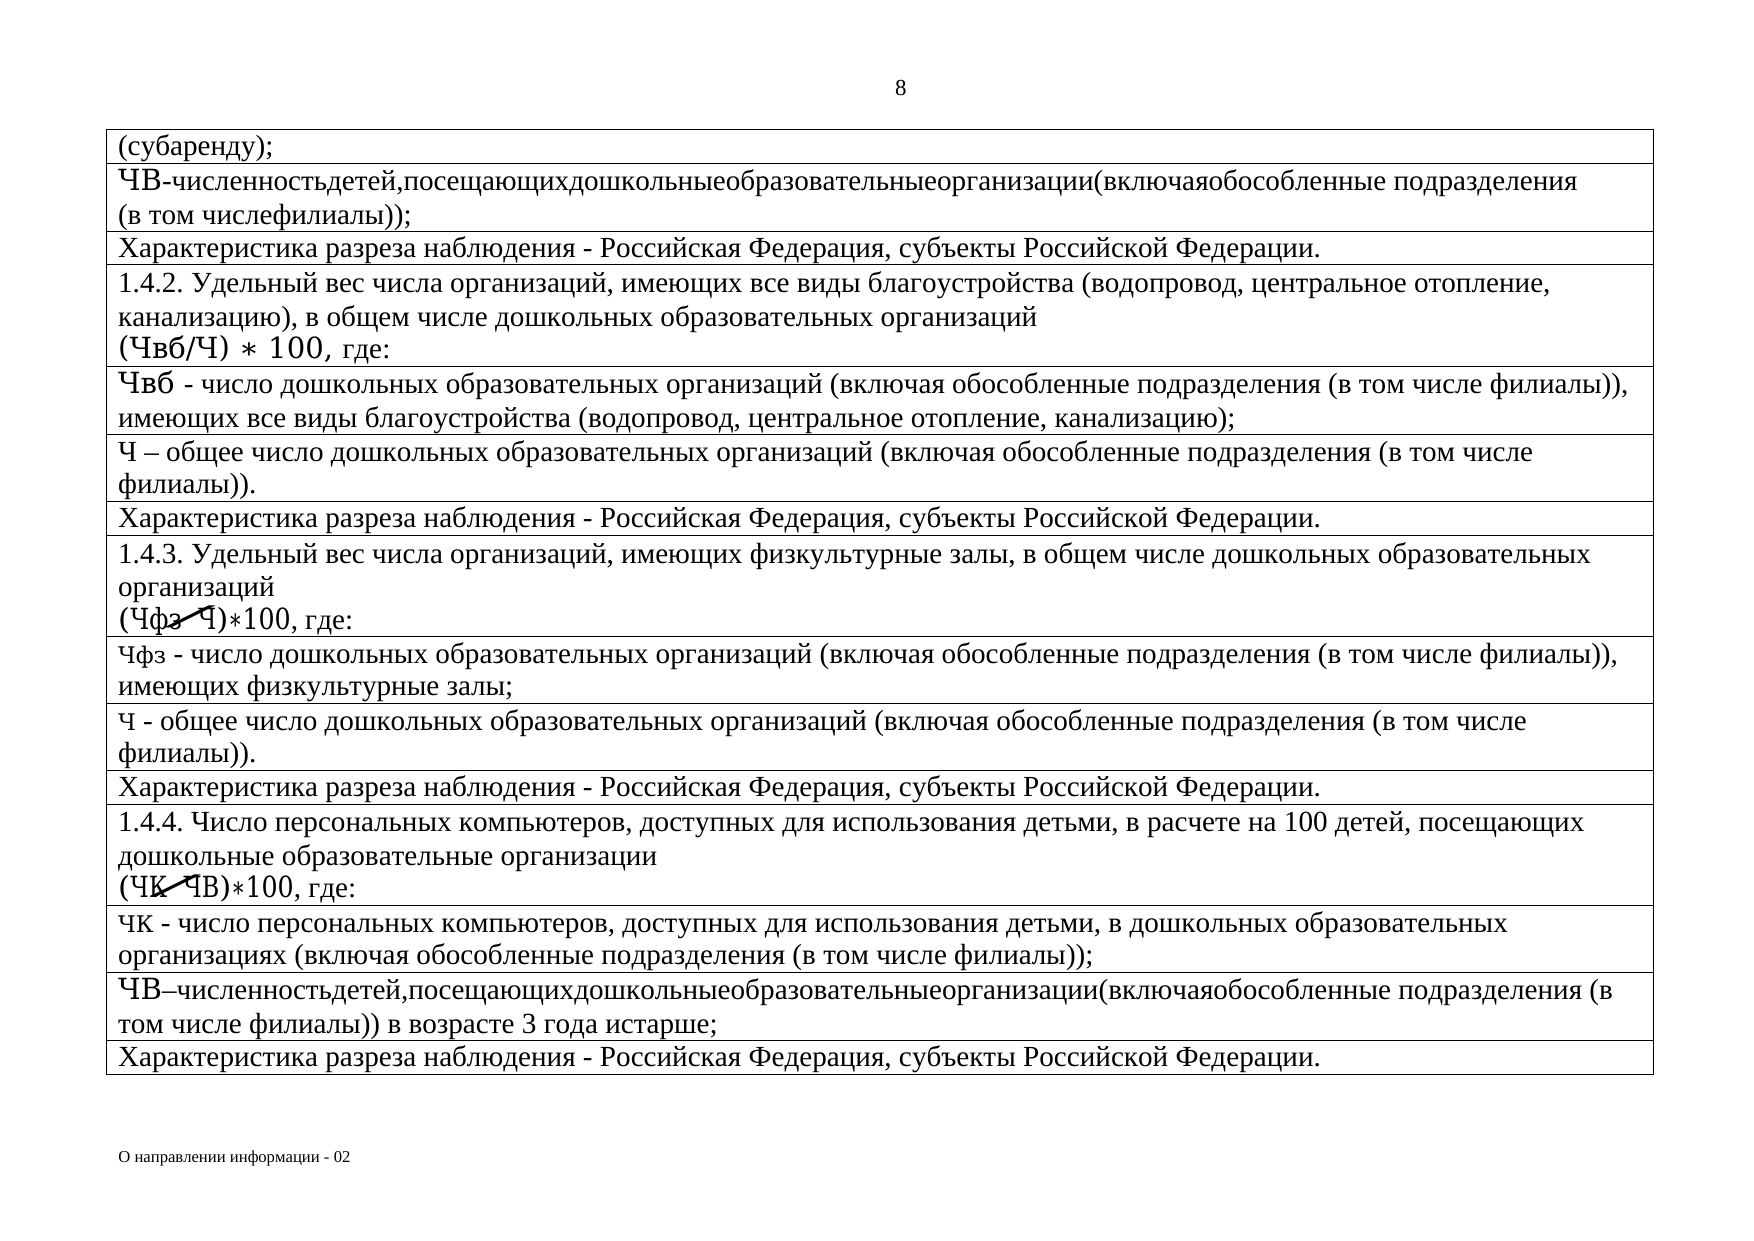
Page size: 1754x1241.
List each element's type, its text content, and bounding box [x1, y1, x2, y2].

table_cell ЧВ–численностьдетей,посещающихдошкольныеобразовательныеорганизации(включаяобособленные подразделения (в том числе филиалы)) в возрасте 3 года истарше; [107, 973, 1653, 1040]
table_cell ЧК - число персональных компьютеров, доступных для использования детьми, в дошкольных образовательных организациях (включая обособленные подразделения (в том числе филиалы)); [107, 906, 1653, 972]
table_cell ЧВ-численностьдетей,посещающихдошкольныеобразовательныеорганизации(включаяобособленные подразделения (в том числефилиалы)); [107, 164, 1653, 231]
table_cell 1.4.3. Удельный вес числа организаций, имеющих физкультурные залы, в общем числе дошкольных образовательных организаций (Чфз⁄Ч)∗100, где: [107, 536, 1653, 636]
table_cell Характеристика разреза наблюдения - Российская Федерация, субъекты Российской Федерации. [107, 502, 1653, 535]
table_cell 1.4.2. Удельный вес числа организаций, имеющих все виды благоустройства (водопровод, центральное отопление, канализацию), в общем числе дошкольных образовательных организаций (Чвб/Ч) ∗ 100, где: [107, 265, 1653, 366]
table_header (субаренду); [107, 130, 1653, 163]
table_cell Характеристика разреза наблюдения - Российская Федерация, субъекты Российской Федерации. [107, 771, 1653, 803]
table_cell 1.4.4. Число персональных компьютеров, доступных для использования детьми, в расчете на 100 детей, посещающих дошкольные образовательные организации (ЧК⁄ЧВ)∗100, где: [107, 805, 1653, 905]
table_cell Характеристика разреза наблюдения - Российская Федерация, субъекты Российской Федерации. [107, 232, 1653, 264]
table_cell Чвб - число дошкольных образовательных организаций (включая обособленные подразделения (в том числе филиалы)), имеющих все виды благоустройства (водопровод, центральное отопление, канализацию); [107, 367, 1653, 434]
table_cell Ч - общее число дошкольных образовательных организаций (включая обособленные подразделения (в том числе филиалы)). [107, 704, 1653, 770]
table_cell Ч – общее число дошкольных образовательных организаций (включая обособленные подразделения (в том числе филиалы)). [107, 435, 1653, 501]
table_cell Чфз - число дошкольных образовательных организаций (включая обособленные подразделения (в том числе филиалы)), имеющих физкультурные залы; [107, 637, 1653, 703]
table_cell Характеристика разреза наблюдения - Российская Федерация, субъекты Российской Федерации. [107, 1041, 1653, 1074]
